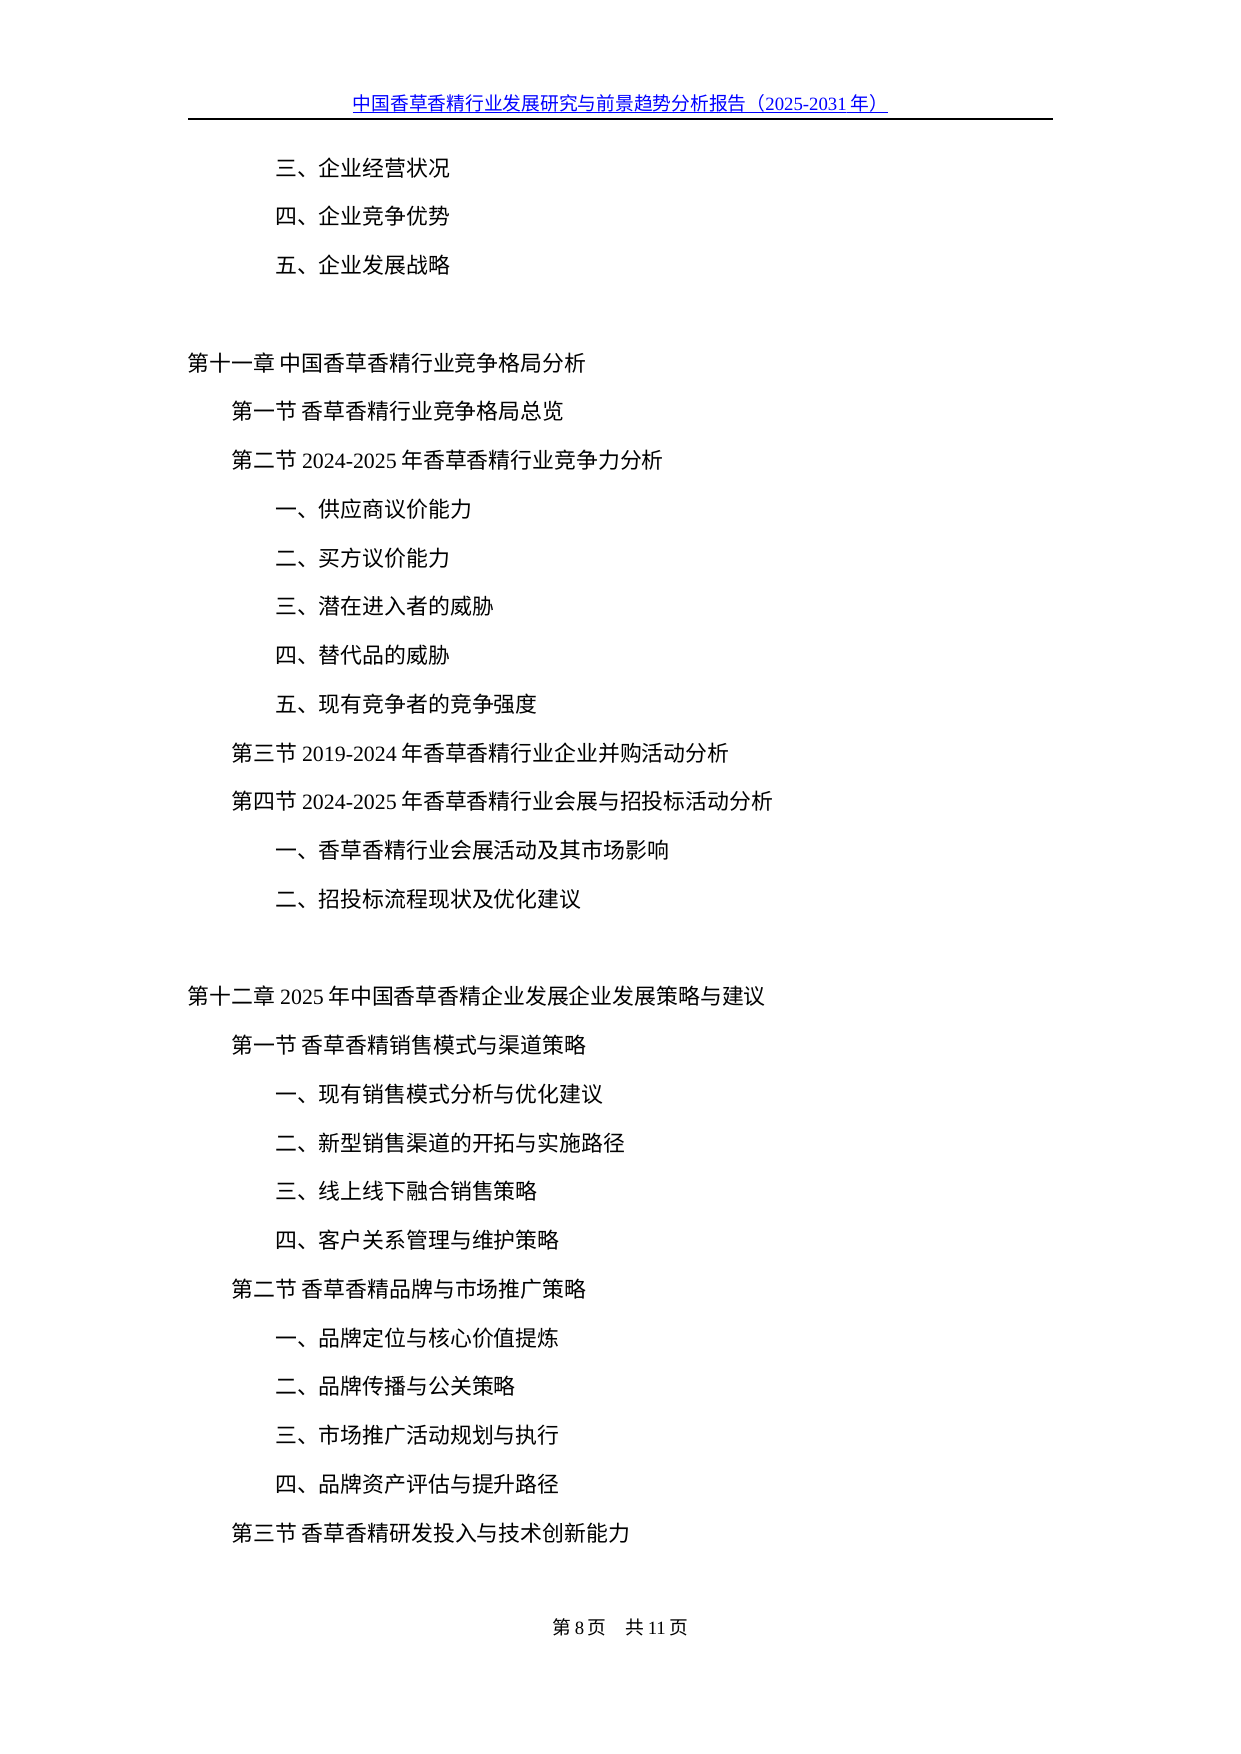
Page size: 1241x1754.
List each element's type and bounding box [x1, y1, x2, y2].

text [187, 150, 1053, 1548]
